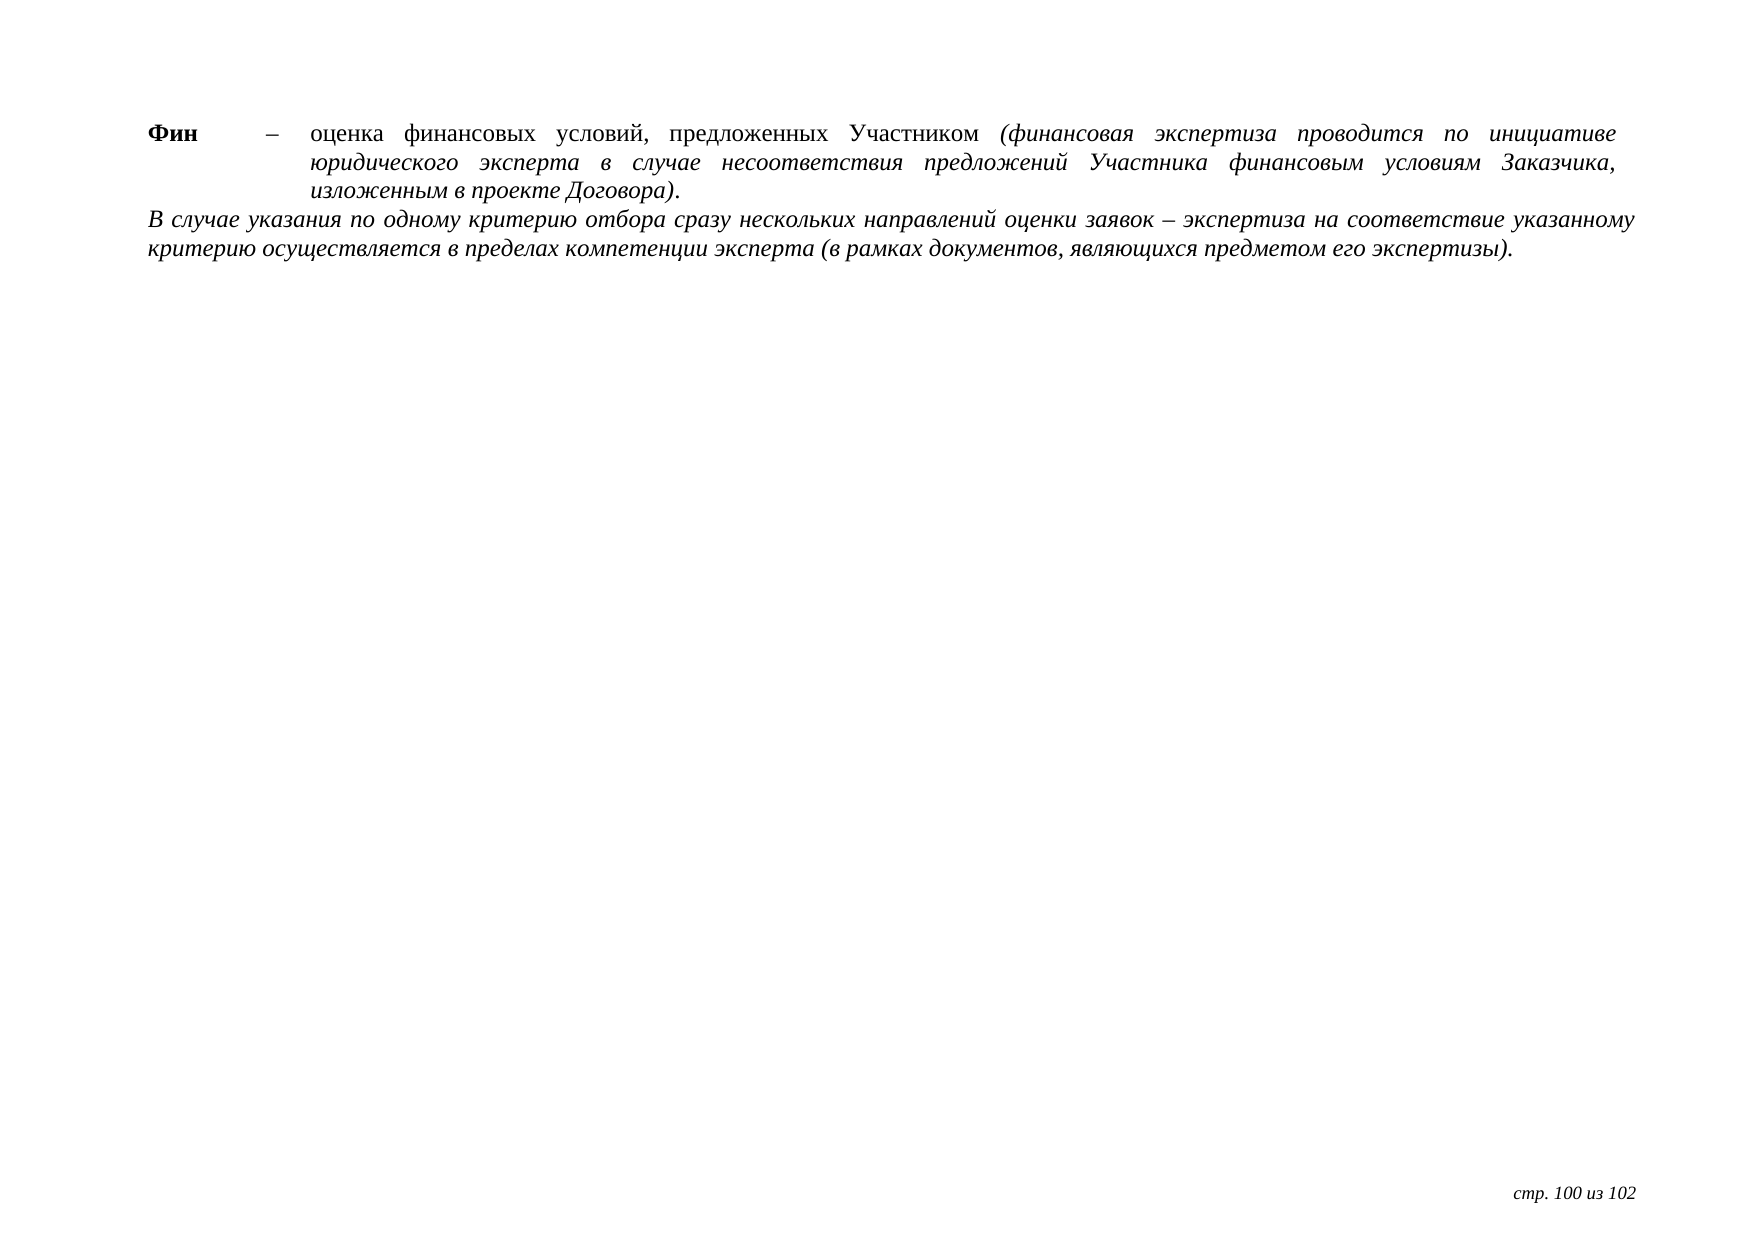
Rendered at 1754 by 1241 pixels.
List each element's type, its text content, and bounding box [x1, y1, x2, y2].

table_cell – [255, 118, 299, 204]
table_cell Фин [136, 118, 254, 204]
text В случае указания по одному критерию отбора сразу нескольких направлений оценки заявок – экспертиза на соответствие указанному критерию осуществляется в пределах компетенции эксперта (в рамках документов, являющихся предметом его экспертизы). [148, 204, 1636, 262]
table_cell оценка финансовых условий, предложенных Участником (финансовая экспертиза проводится по инициативе юридического эксперта в случае несоответствия предложений Участника финансовым условиям Заказчика, изложенным в проекте Договора). [299, 118, 1628, 204]
